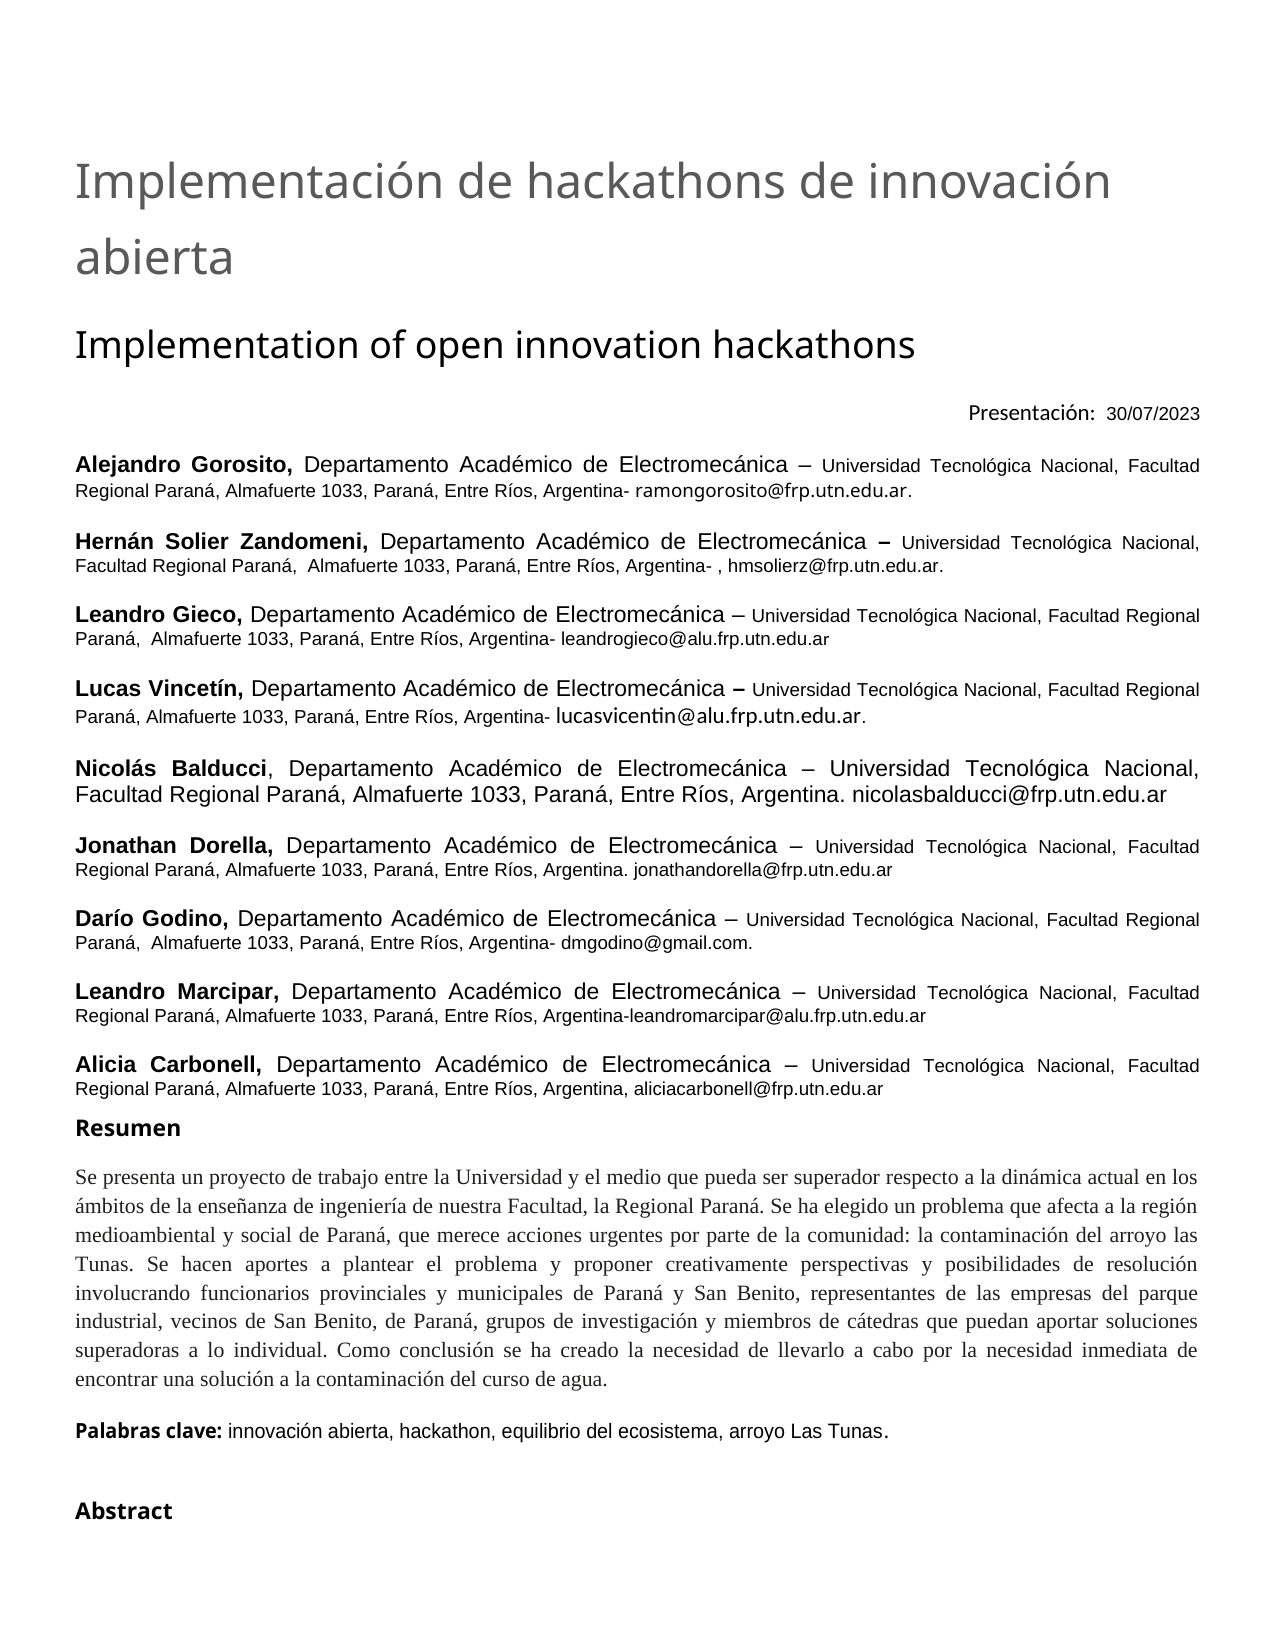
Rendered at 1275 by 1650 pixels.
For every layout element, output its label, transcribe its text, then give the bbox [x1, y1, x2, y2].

text Implementación de hackathons de innovación abierta [75, 148, 1200, 288]
text Alicia Carbonell, Departamento Académico de Electromecánica – Universidad Tecnológica Nacional, Facultad Regional Paraná, Almafuerte 1033, Paraná, Entre Ríos, Argentina, aliciacarbonell@frp.utn.edu.ar [75, 1051, 1200, 1099]
text Jonathan Dorella, Departamento Académico de Electromecánica – Universidad Tecnológica Nacional, Facultad Regional Paraná, Almafuerte 1033, Paraná, Entre Ríos, Argentina. jonathandorella@frp.utn.edu.ar [75, 832, 1200, 880]
text Palabras clave: innovación abierta, hackathon, equilibrio del ecosistema, arroyo Las Tunas. [75, 1416, 1200, 1444]
text Leandro Gieco, Departamento Académico de Electromecánica – Universidad Tecnológica Nacional, Facultad Regional Paraná, Almafuerte 1033, Paraná, Entre Ríos, Argentina- leandrogieco@alu.frp.utn.edu.ar [75, 601, 1200, 650]
text Nicolás Balducci, Departamento Académico de Electromecánica – Universidad Tecnológica Nacional, Facultad Regional Paraná, Almafuerte 1033, Paraná, Entre Ríos, Argentina. nicolasbalducci@frp.utn.edu.ar [75, 755, 1200, 807]
text Hernán Solier Zandomeni, Departamento Académico de Electromecánica – Universidad Tecnológica Nacional, Facultad Regional Paraná, Almafuerte 1033, Paraná, Entre Ríos, Argentina- , hmsolierz@frp.utn.edu.ar. [75, 528, 1200, 576]
text Leandro Marcipar, Departamento Académico de Electromecánica – Universidad Tecnológica Nacional, Facultad Regional Paraná, Almafuerte 1033, Paraná, Entre Ríos, Argentina-leandromarcipar@alu.frp.utn.edu.ar [75, 978, 1200, 1026]
text Implementation of open innovation hackathons [75, 319, 1200, 370]
text Darío Godino, Departamento Académico de Electromecánica – Universidad Tecnológica Nacional, Facultad Regional Paraná, Almafuerte 1033, Paraná, Entre Ríos, Argentina- dmgodino@gmail.com. [75, 905, 1200, 953]
text Resumen [75, 1112, 1200, 1143]
text Lucas Vincetín, Departamento Académico de Electromecánica – Universidad Tecnológica Nacional, Facultad Regional Paraná, Almafuerte 1033, Paraná, Entre Ríos, Argentina- lucasvicentin@alu.frp.utn.edu.ar. [75, 675, 1200, 730]
text Abstract [75, 1494, 1200, 1526]
text Alejandro Gorosito, Departamento Académico de Electromecánica – Universidad Tecnológica Nacional, Facultad Regional Paraná, Almafuerte 1033, Paraná, Entre Ríos, Argentina- ramongorosito@frp.utn.edu.ar. [75, 451, 1200, 503]
text 30/07/2023 [75, 398, 1200, 426]
